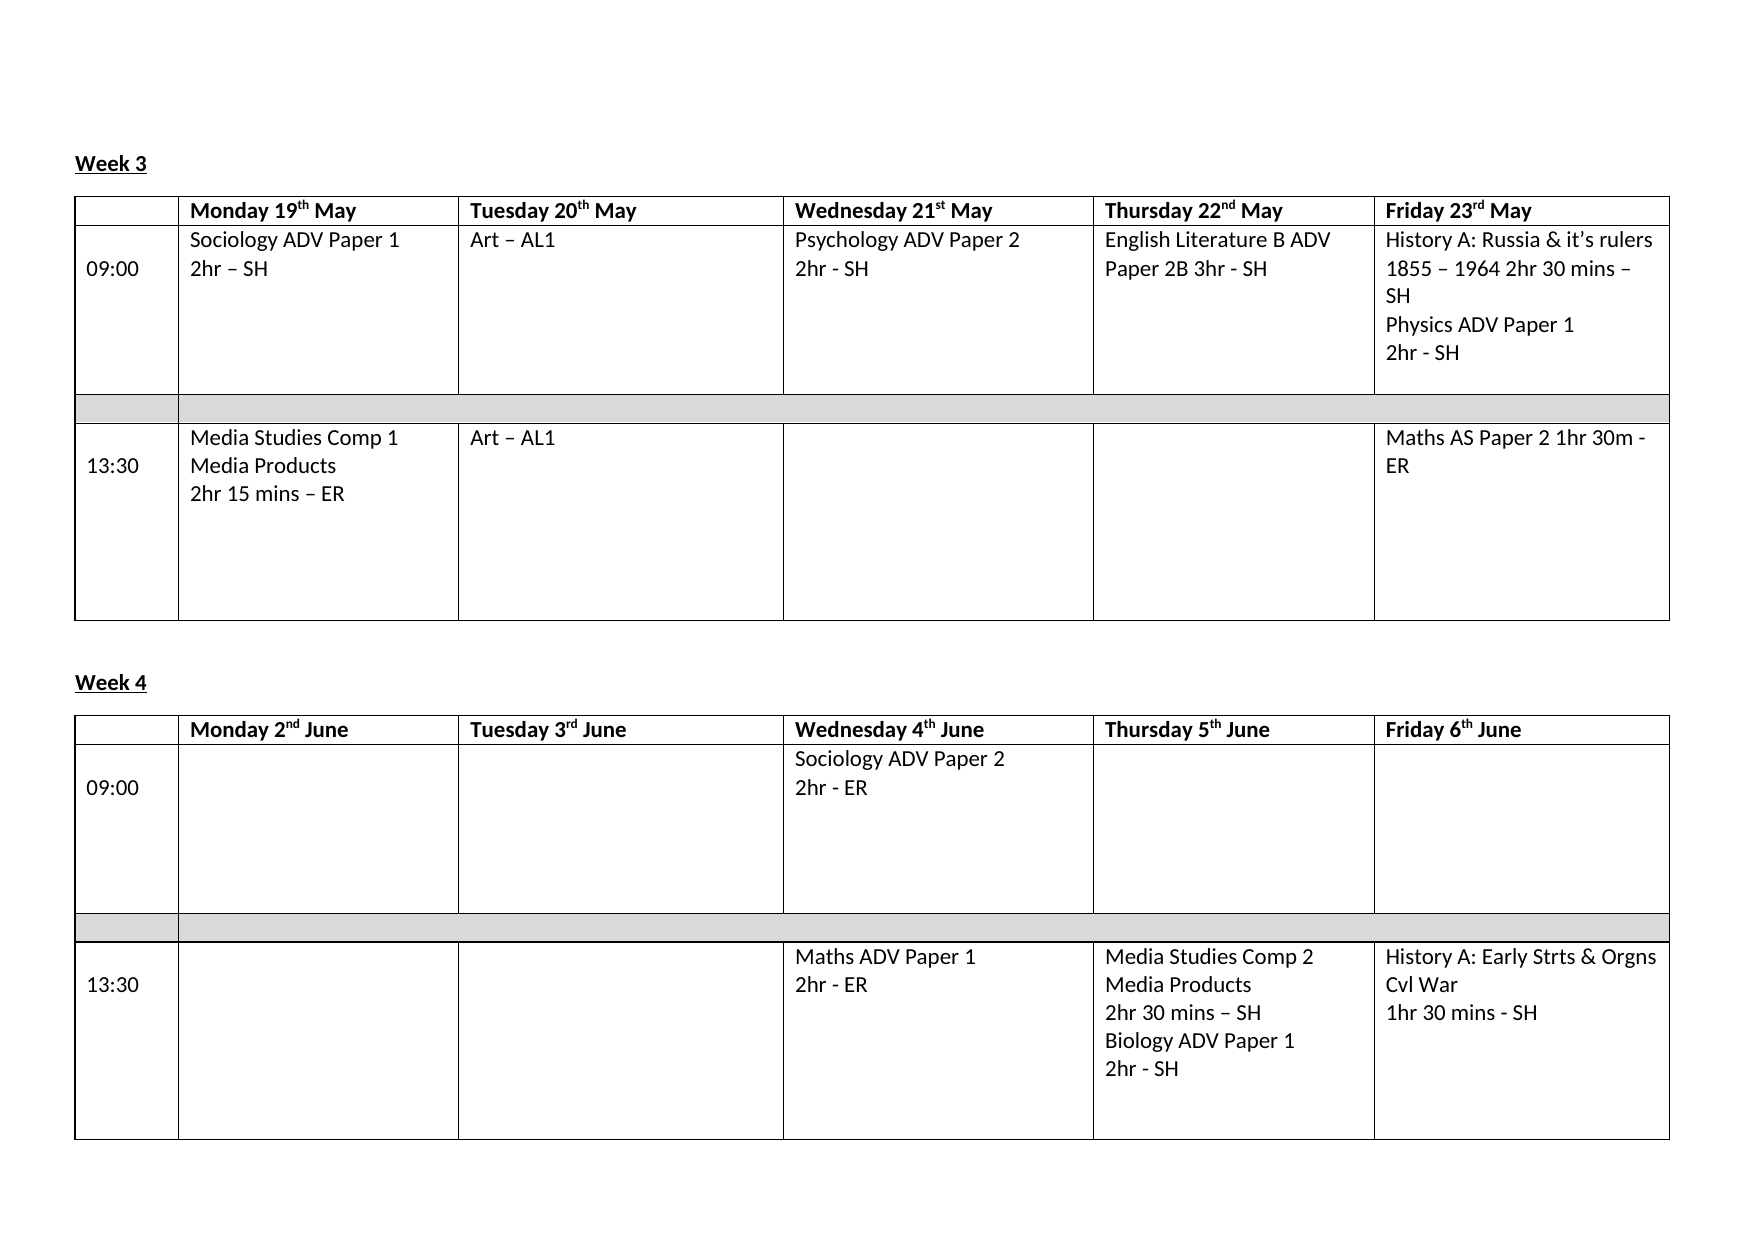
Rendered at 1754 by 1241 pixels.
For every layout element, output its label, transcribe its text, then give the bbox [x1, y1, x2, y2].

table_cell Art – AL1 [459, 226, 783, 393]
table_cell [1094, 745, 1374, 912]
table_cell Art – AL1 [459, 424, 783, 620]
table_cell [459, 745, 783, 912]
table_cell [1094, 424, 1374, 620]
table_header Monday 2nd June [179, 716, 458, 743]
table_header Wednesday 21st May [784, 197, 1093, 224]
table_header Thursday 5th June [1094, 716, 1374, 743]
table_cell Media Studies Comp 2 Media Products 2hr 30 mins – SH Biology ADV Paper 1 2hr - SH [1094, 943, 1374, 1139]
text Week 4 [75, 668, 1679, 696]
table_cell [179, 745, 458, 912]
table_cell 09:00 [76, 226, 178, 393]
table_header Tuesday 20th May [459, 197, 783, 224]
text Week 3 [75, 149, 1679, 177]
table_cell [1375, 745, 1669, 912]
table_cell Sociology ADV Paper 2 2hr - ER [784, 745, 1093, 912]
table_cell [459, 943, 783, 1139]
table_header Tuesday 3rd June [459, 716, 783, 743]
table_cell English Literature B ADV Paper 2B 3hr - SH [1094, 226, 1374, 393]
table_cell [179, 943, 458, 1139]
table_header [76, 197, 178, 224]
table_header Wednesday 4th June [784, 716, 1093, 743]
table_cell [784, 424, 1093, 620]
table_cell [76, 914, 178, 941]
table_cell Sociology ADV Paper 1 2hr – SH [179, 226, 458, 393]
table_cell [179, 395, 1669, 422]
table_cell History A: Russia & it’s rulers 1855 – 1964 2hr 30 mins – SH Physics ADV Paper 1 2hr - SH [1375, 226, 1669, 393]
table_header Friday 6th June [1375, 716, 1669, 743]
table_cell Maths AS Paper 2 1hr 30m - ER [1375, 424, 1669, 620]
table_cell Media Studies Comp 1 Media Products 2hr 15 mins – ER [179, 424, 458, 620]
table_cell [76, 395, 178, 422]
table_cell Maths ADV Paper 1 2hr - ER [784, 943, 1093, 1139]
table_cell [179, 914, 1669, 941]
table_header Friday 23rd May [1375, 197, 1669, 224]
table_header Thursday 22nd May [1094, 197, 1374, 224]
table_cell 13:30 [76, 943, 178, 1139]
table_cell 13:30 [76, 424, 178, 620]
table_header [76, 716, 178, 743]
table_header Monday 19th May [179, 197, 458, 224]
table_cell Psychology ADV Paper 2 2hr - SH [784, 226, 1093, 393]
table_cell 09:00 [76, 745, 178, 912]
table_cell History A: Early Strts & Orgns Cvl War 1hr 30 mins - SH [1375, 943, 1669, 1139]
